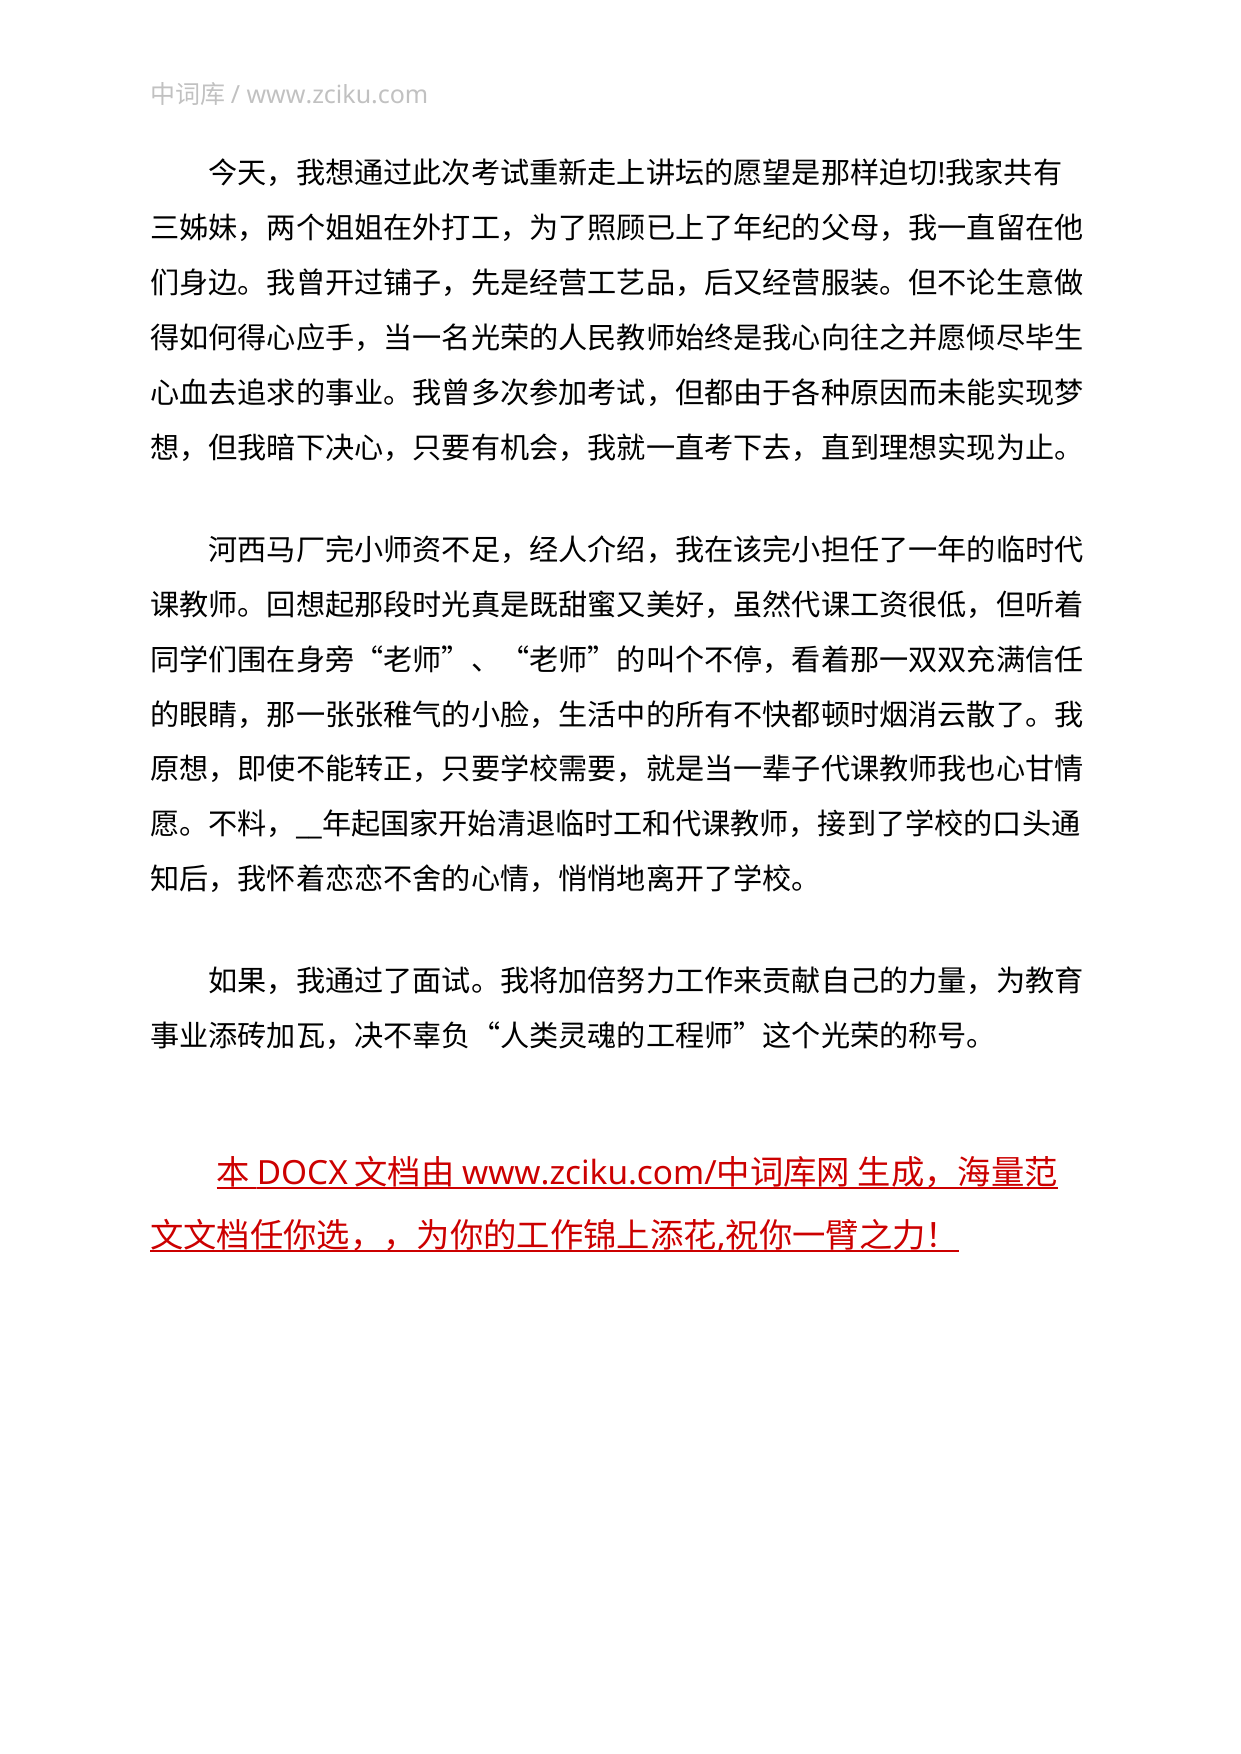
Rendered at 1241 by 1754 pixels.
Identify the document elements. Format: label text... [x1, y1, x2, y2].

text 今天，我想通过此次考试重新走上讲坛的愿望是那样迫切!我家共有三姊妹，两个姐姐在外打工，为了照顾已上了年纪的父母，我一直留在他们身边。我曾开过铺子，先是经营工艺品，后又经营服装。但不论生意做得如何得心应手，当一名光荣的人民教师始终是我心向往之并愿倾尽毕生心血去追求的事业。我曾多次参加考试，但都由于各种原因而未能实现梦想，但我暗下决心，只要有机会，我就一直考下去，直到理想实现为止。 [150, 150, 1090, 467]
text 河西马厂完小师资不足，经人介绍，我在该完小担任了一年的临时代课教师。回想起那段时光真是既甜蜜又美好，虽然代课工资很低，但听着同学们围在身旁“老师”、“老师”的叫个不停，看着那一双双充满信任的眼睛，那一张张稚气的小脸，生活中的所有不快都顿时烟消云散了。我原想，即使不能转正，只要学校需要，就是当一辈子代课教师我也心甘情愿。不料，__年起国家开始清退临时工和代课教师，接到了学校的口头通知后，我怀着恋恋不舍的心情，悄悄地离开了学校。 [150, 526, 1090, 898]
text 本DOCX文档由 www.zciku.com/中词库网 生成，海量范文文档任你选，，为你的工作锦上添花,祝你一臂之力！ [150, 1146, 1090, 1257]
text 如果，我通过了面试。我将加倍努力工作来贡献自己的力量，为教育事业添砖加瓦，决不辜负“人类灵魂的工程师”这个光荣的称号。 [150, 958, 1090, 1055]
